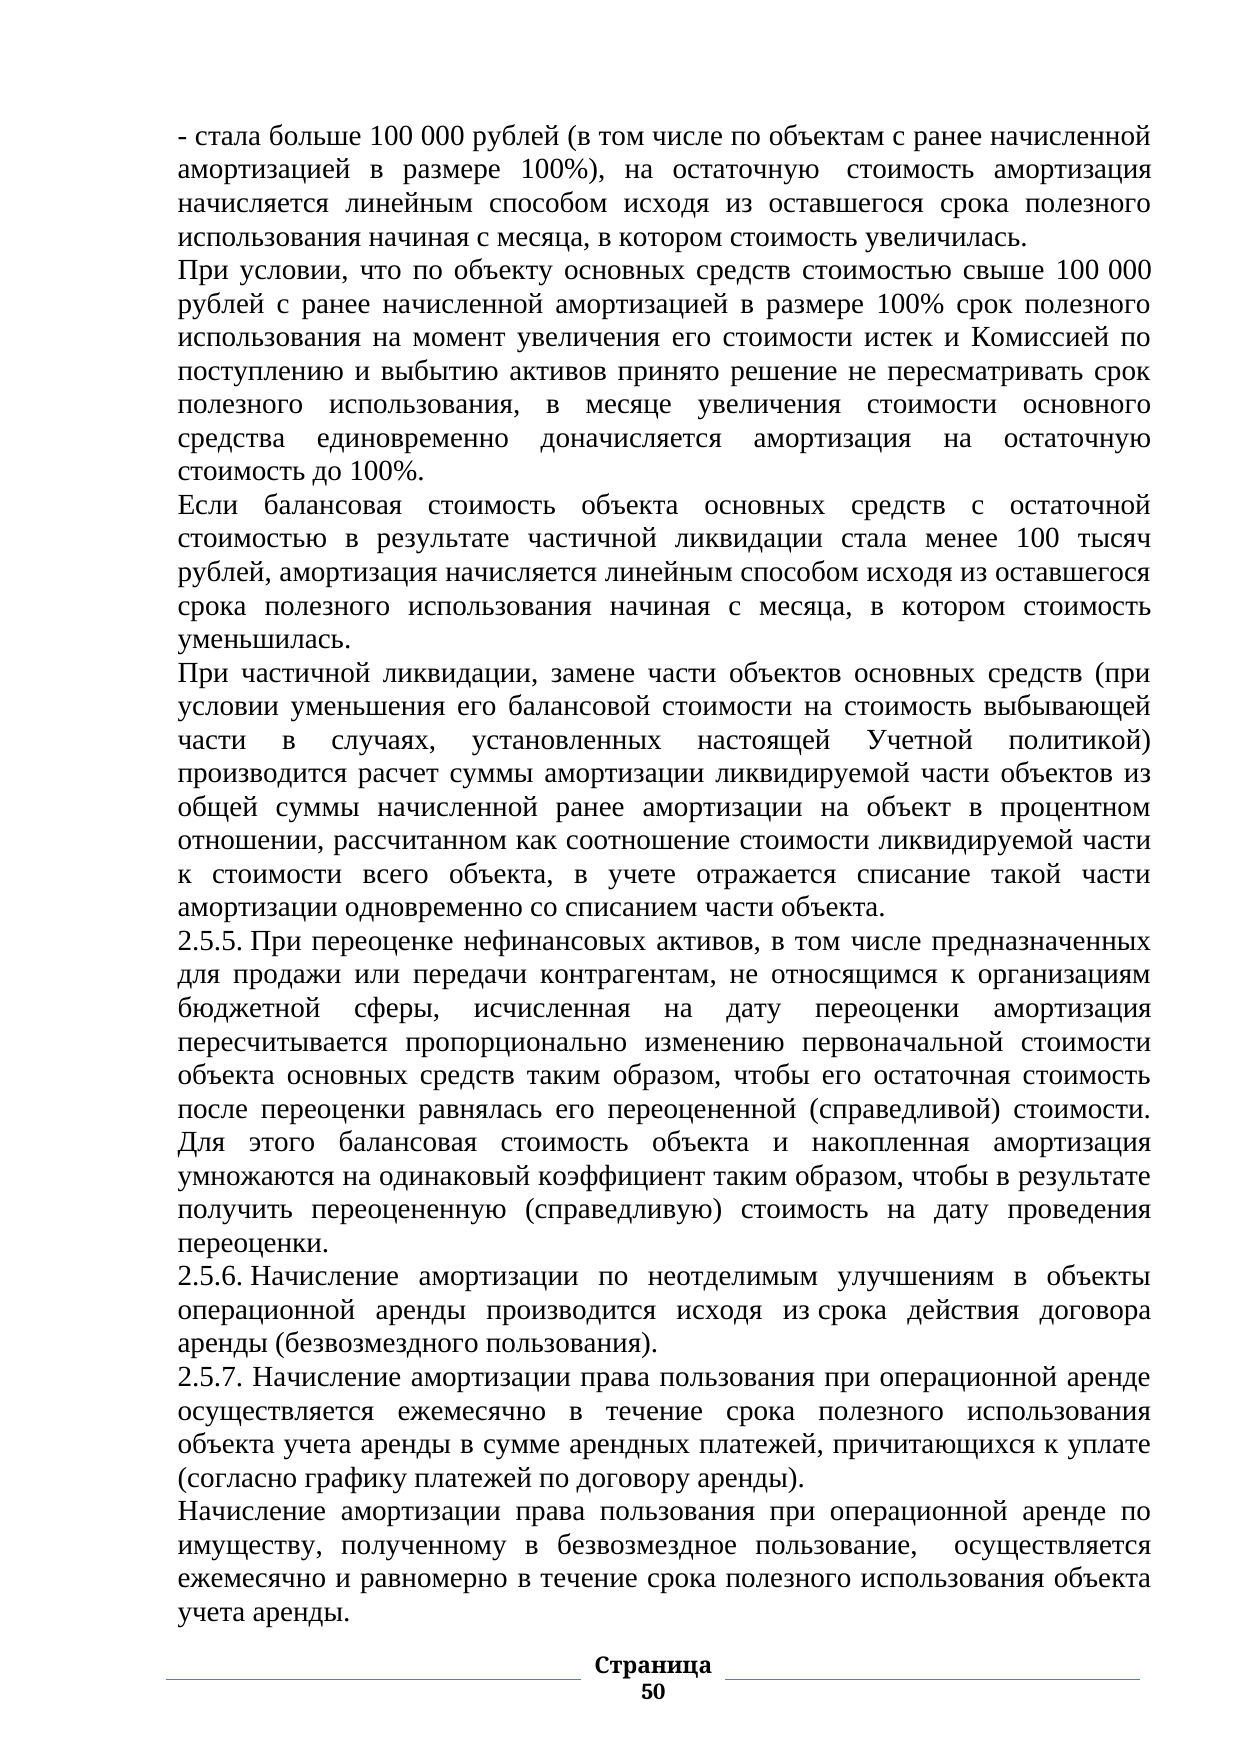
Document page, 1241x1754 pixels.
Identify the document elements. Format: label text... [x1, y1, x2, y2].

text - стала больше 100 000 рублей (в том числе по объектам с ранее начисленной амортизацией в размере 100%), на остаточную стоимость амортизация начисляется линейным способом исходя из оставшегося срока полезного использования начиная с месяца, в котором стоимость увеличилась. [177, 118, 1152, 252]
text Если балансовая стоимость объекта основных средств с остаточной стоимостью в результате частичной ликвидации стала менее 100 тысяч рублей, амортизация начисляется линейным способом исходя из оставшегося срока полезного использования начиная с месяца, в котором стоимость уменьшилась. [177, 487, 1152, 655]
text 2.5.7. Начисление амортизации права пользования при операционной аренде осуществляется ежемесячно в течение срока полезного использования объекта учета аренды в сумме арендных платежей, причитающихся к уплате (согласно графику платежей по договору аренды). [177, 1359, 1152, 1493]
text Начисление амортизации права пользования при операционной аренде по имуществу, полученному в безвозмездное пользование, осуществляется ежемесячно и равномерно в течение срока полезного использования объекта учета аренды. [177, 1493, 1152, 1627]
text При частичной ликвидации, замене части объектов основных средств (при условии уменьшения его балансовой стоимости на стоимость выбывающей части в случаях, установленных настоящей Учетной политикой) производится расчет суммы амортизации ликвидируемой части объектов из общей суммы начисленной ранее амортизации на объект в процентном отношении, рассчитанном как соотношение стоимости ликвидируемой части к стоимости всего объекта, в учете отражается списание такой части амортизации одновременно со списанием части объекта. [177, 655, 1152, 923]
text 2.5.5. При переоценке нефинансовых активов, в том числе предназначенных для продажи или передачи контрагентам, не относящимся к организациям бюджетной сферы, исчисленная на дату переоценки амортизация пересчитывается пропорционально изменению первоначальной стоимости объекта основных средств таким образом, чтобы его остаточная стоимость после переоценки равнялась его переоцененной (справедливой) стоимости. Для этого балансовая стоимость объекта и накопленная амортизация умножаются на одинаковый коэффициент таким образом, чтобы в результате получить переоцененную (справедливую) стоимость на дату проведения переоценки. [177, 923, 1152, 1258]
text При условии, что по объекту основных средств стоимостью свыше 100 000 рублей с ранее начисленной амортизацией в размере 100% срок полезного использования на момент увеличения его стоимости истек и Комиссией по поступлению и выбытию активов принято решение не пересматривать срок полезного использования, в месяце увеличения стоимости основного средства единовременно доначисляется амортизация на остаточную стоимость до 100%. [177, 252, 1152, 487]
text 2.5.6. Начисление амортизации по неотделимым улучшениям в объекты операционной аренды производится исходя из срока действия договора аренды (безвозмездного пользования). [177, 1258, 1152, 1359]
